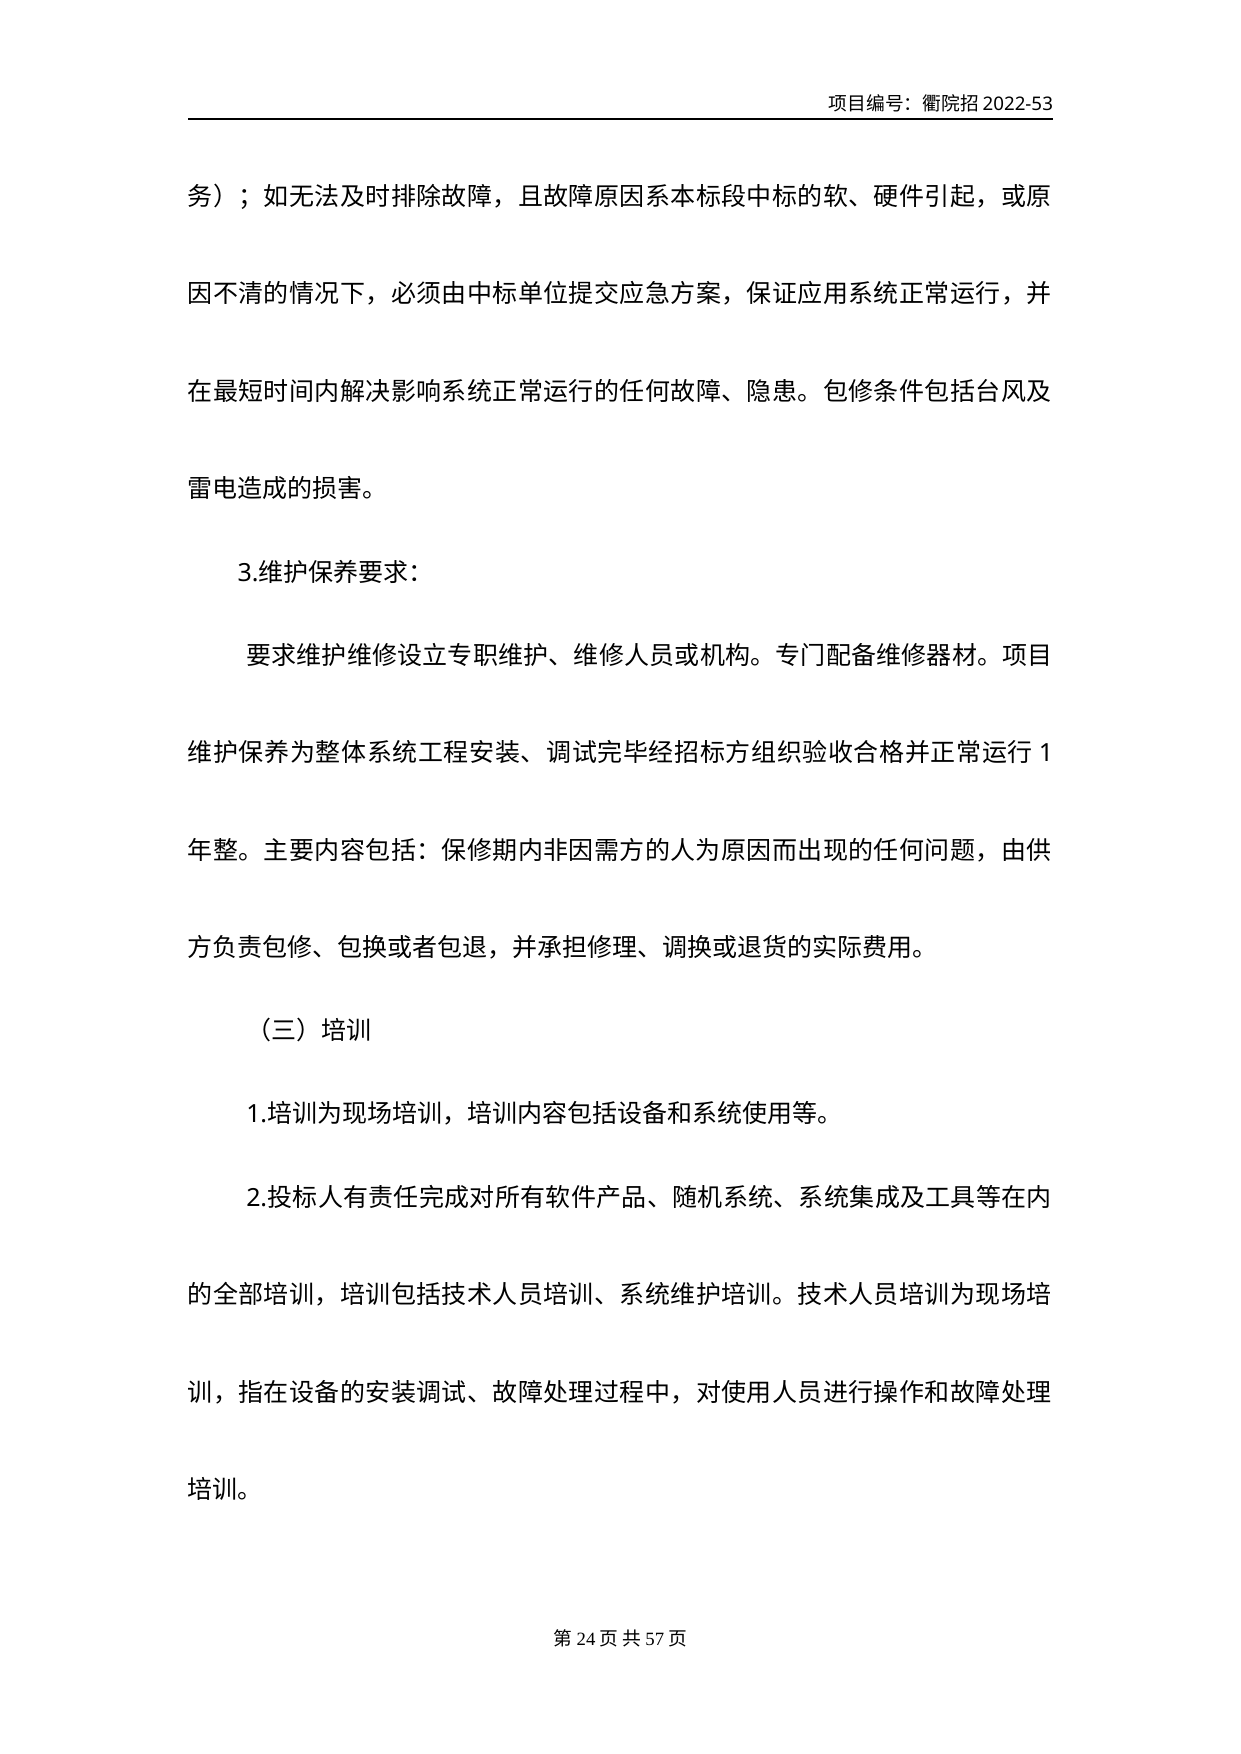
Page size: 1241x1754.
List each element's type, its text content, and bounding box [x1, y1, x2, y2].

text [187, 162, 1053, 519]
text 1.培训为现场培训，培训内容包括设备和系统使用等。 [187, 1079, 1053, 1144]
text 要求维护维修设立专职维护、维修人员或机构。专门配备维修器材。项目维护保养为整体系统工程安装、调试完毕经招标方组织验收合格并正常运行1年整。主要内容包括：保修期内非因需方的人为原因而出现的任何问题，由供方负责包修、包换或者包退，并承担修理、调换或退货的实际费用。 [187, 621, 1053, 978]
text 3.维护保养要求： [187, 538, 1053, 603]
text （三）培训 [187, 996, 1053, 1061]
text 2.投标人有责任完成对所有软件产品、随机系统、系统集成及工具等在内的全部培训，培训包括技术人员培训、系统维护培训。技术人员培训为现场培训，指在设备的安装调试、故障处理过程中，对使用人员进行操作和故障处理培训。 [187, 1163, 1053, 1520]
